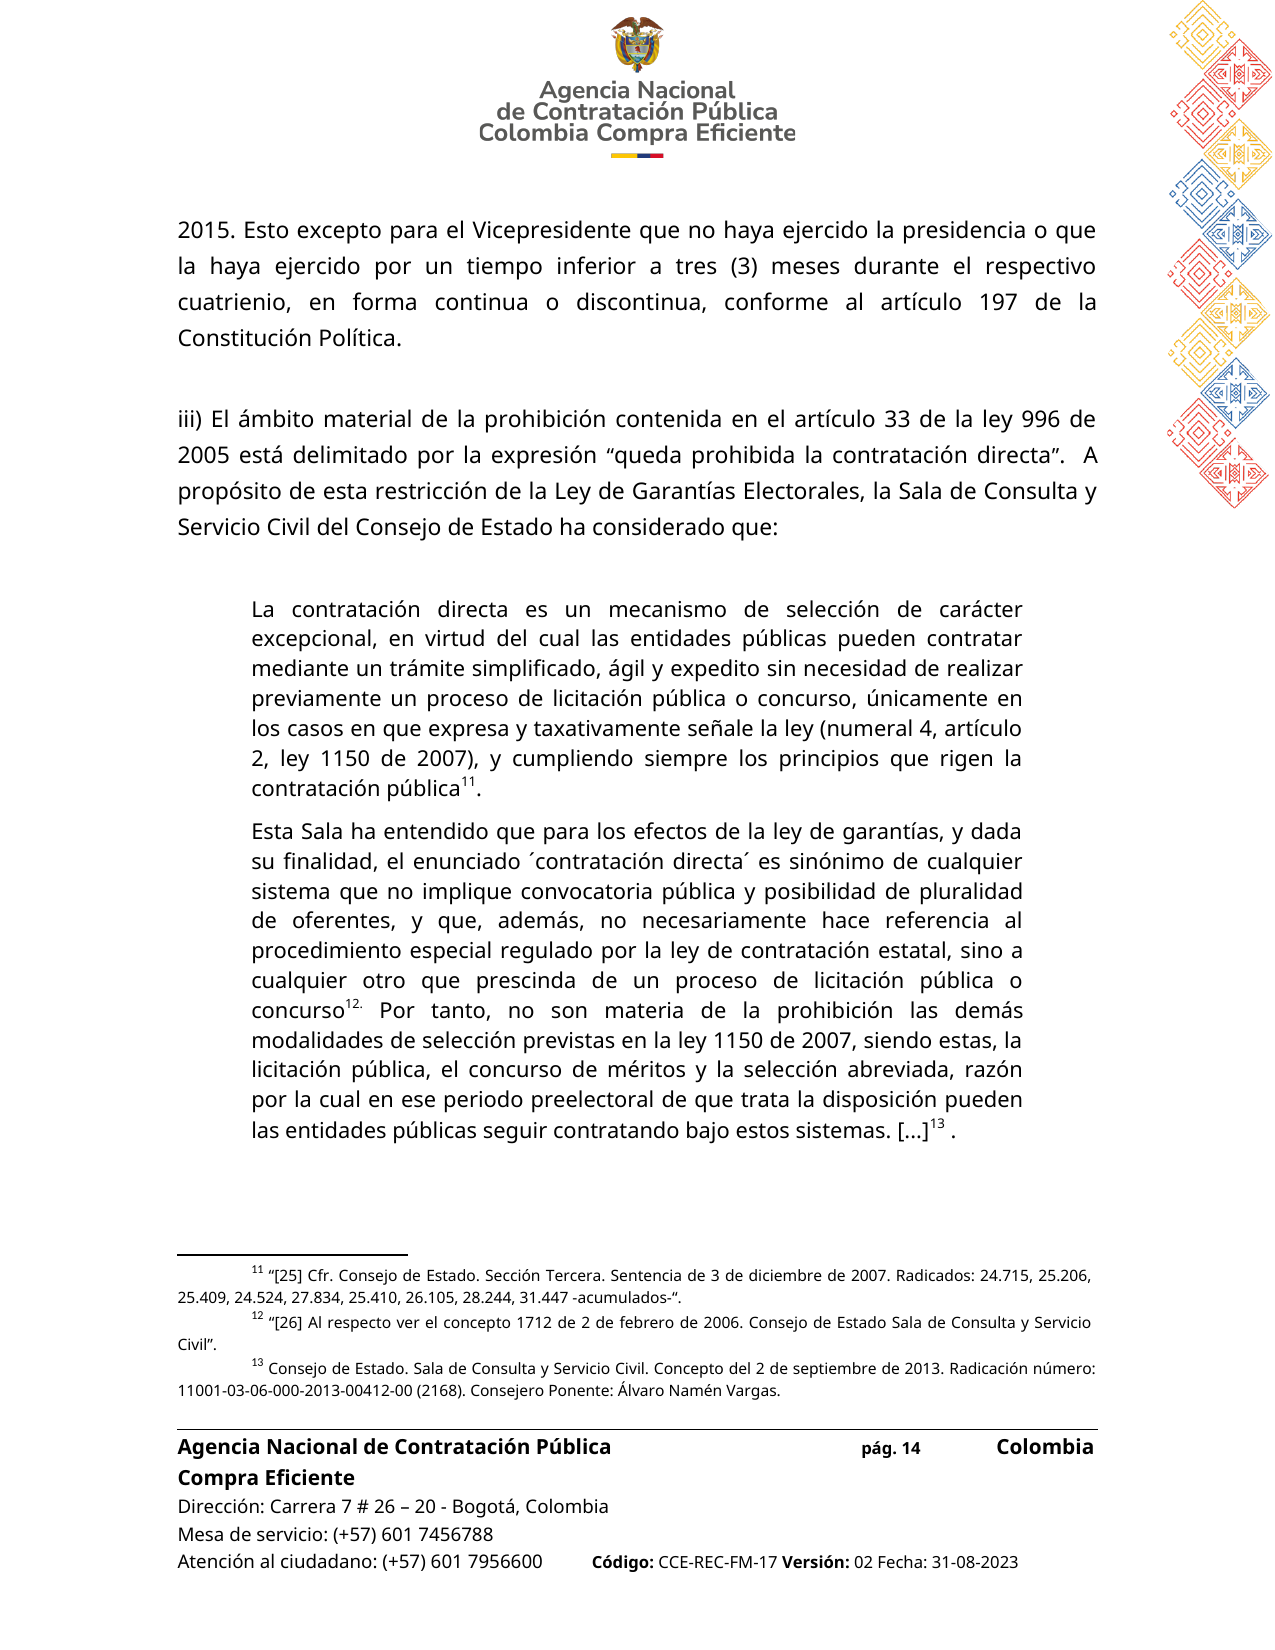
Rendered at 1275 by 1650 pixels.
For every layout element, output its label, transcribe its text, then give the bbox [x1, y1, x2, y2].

text Esta Sala ha entendido que para los efectos de la ley de garantías, y dada su finalidad, el enunciado ´contratación directa´ es sinónimo de cualquier sistema que no implique convocatoria pública y posibilidad de pluralidad de oferentes, y que, además, no necesariamente hace referencia al procedimiento especial regulado por la ley de contratación estatal, sino a cualquier otro que prescinda de un proceso de licitación pública o concurso. Por tanto, no son materia de la prohibición las demás modalidades de selección previstas en la ley 1150 de 2007, siendo estas, la licitación pública, el concurso de méritos y la selección abreviada, razón por la cual en ese periodo preelectoral de que trata la disposición pueden las entidades públicas seguir contratando bajo estos sistemas. [...] . [251, 816, 1024, 1145]
picture [479, 17, 796, 158]
text La contratación directa es un mecanismo de selección de carácter excepcional, en virtud del cual las entidades públicas pueden contratar mediante un trámite simplificado, ágil y expedito sin necesidad de realizar previamente un proceso de licitación pública o concurso, únicamente en los casos en que expresa y taxativamente señale la ley (numeral 4, artículo 2, ley 1150 de 2007), y cumpliendo siempre los principios que rigen la contratación pública. [251, 593, 1024, 803]
picture [1165, 0, 1272, 506]
text iii) El ámbito material de la prohibición contenida en el artículo 33 de la ley 996 de 2005 está delimitado por la expresión “queda prohibida la contratación directa”. A propósito de esta restricción de la Ley de Garantías Electorales, la Sala de Consulta y Servicio Civil del Consejo de Estado ha considerado que: [177, 403, 1098, 542]
